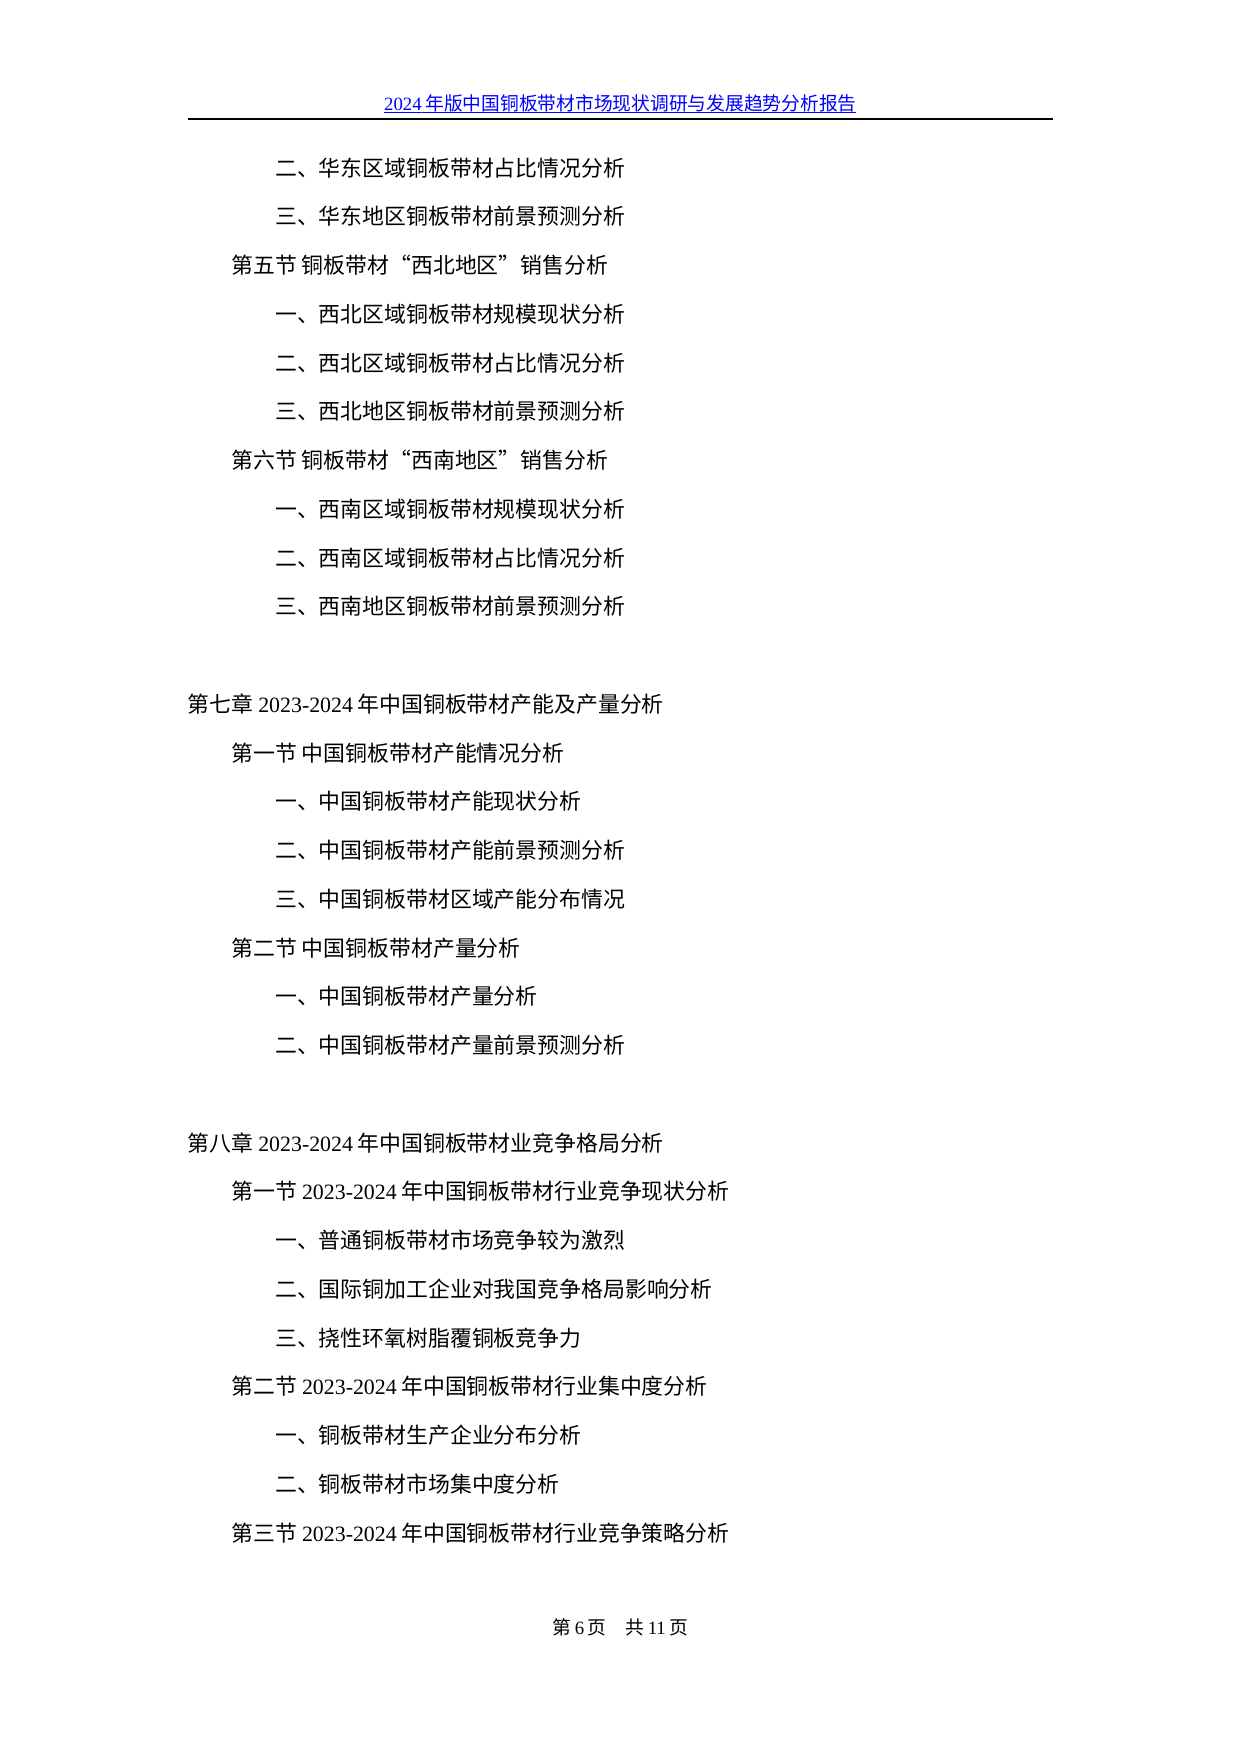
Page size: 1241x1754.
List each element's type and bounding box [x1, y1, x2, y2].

text [187, 150, 1053, 1548]
